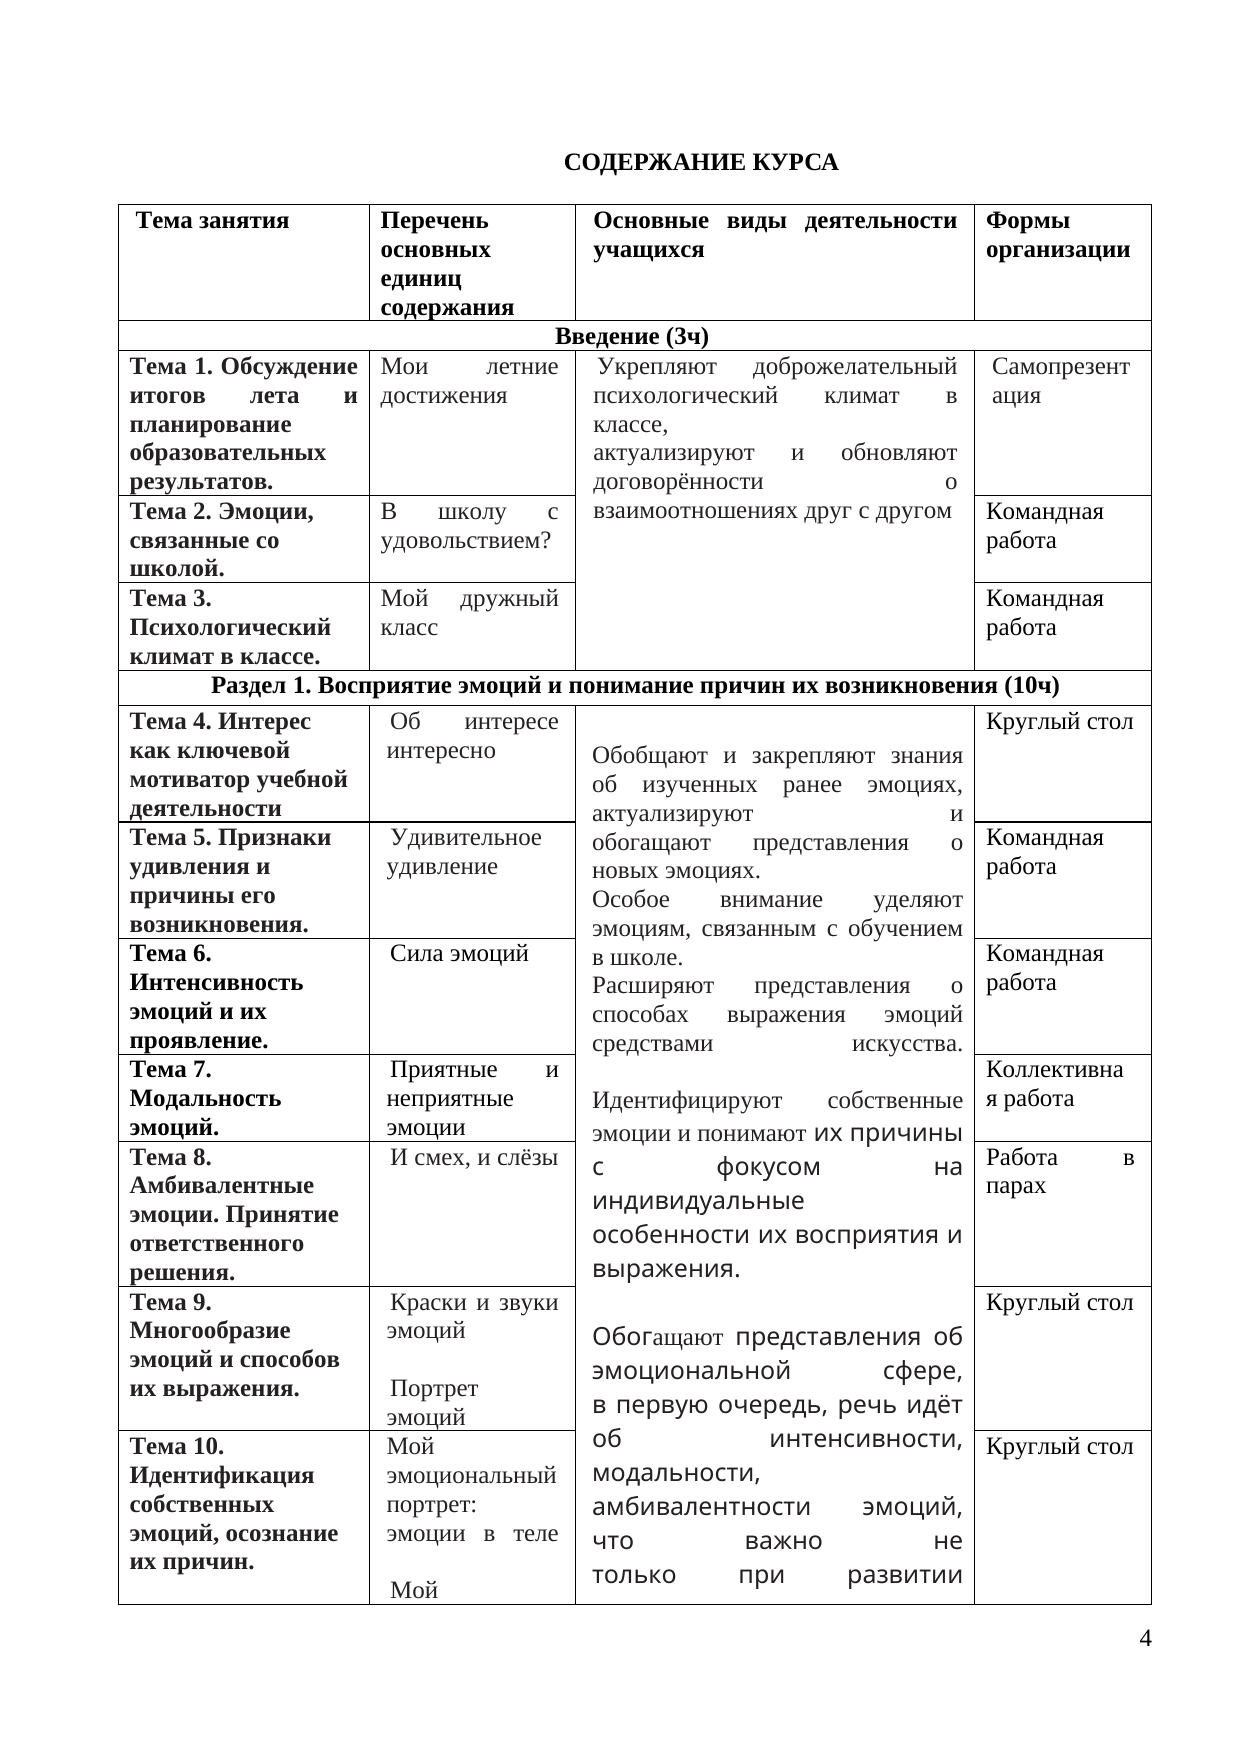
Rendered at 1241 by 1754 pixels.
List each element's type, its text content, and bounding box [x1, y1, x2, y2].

table_header Тема занятия [119, 205, 369, 320]
table_header Формы организации [975, 205, 1151, 320]
table_cell Введение (3ч) [119, 321, 1151, 350]
table_cell Обобщают и закрепляют знания об изученных ранее эмоциях, актуализируют и обогащают представления о новых эмоциях. Особое внимание уделяют эмоциям, связанным с обучением в школе. Расширяют представления о способах выражения эмоций средствами искусства. Идентифицируют собственные эмоции и понимают их причины с фокусом на индивидуальные особенности их восприятия и выражения. Обогащают представления об эмоциональной сфере, в первую очередь, речь идёт об интенсивности, модальности, амбивалентности эмоций, что важно не только при развитии навыков идентификации, но также и в управлении эмоциями и поведением [576, 706, 974, 1604]
table_cell Командная работа [975, 583, 1151, 669]
table_cell Командная работа [975, 939, 1151, 1053]
text Содержание курса [177, 147, 1152, 176]
table_cell Командная работа [975, 496, 1151, 582]
table_cell Укрепляют доброжелательный психологический климат в классе, актуализируют и обновляют договорённости о взаимоотношениях друг с другом [576, 351, 974, 669]
table_cell Тема 3. Психологический климат в классе. [119, 583, 369, 669]
table_header Основные виды деятельности учащихся [576, 205, 974, 320]
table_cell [119, 1431, 369, 1604]
table_cell Тема 7. Модальность эмоций. [119, 1055, 369, 1141]
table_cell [370, 1431, 575, 1604]
table_cell Круглый стол [975, 706, 1151, 821]
table_header Перечень основных единиц содержания [370, 205, 575, 320]
table_cell Мои летние достижения [370, 351, 575, 495]
table_cell Тема 9. Многообразие эмоций и способов их выражения. [119, 1287, 369, 1430]
table_cell И смех, и слёзы [370, 1142, 575, 1286]
table_cell Тема 1. Обсуждение итогов лета и планирование образовательных результатов. [119, 351, 369, 495]
table_cell Тема 5. Признаки удивления и причины его возникновения. [119, 823, 369, 937]
table_cell Круглый стол [975, 1431, 1151, 1604]
table_cell Раздел 1. Восприятие эмоций и понимание причин их возникновения (10ч) [119, 671, 1151, 705]
table_cell Краски и звуки эмоций Портрет эмоций [370, 1287, 575, 1430]
table_cell Тема 2. Эмоции, связанные со школой. [119, 496, 369, 582]
table_cell Круглый стол [975, 1287, 1151, 1430]
table_cell Приятные и неприятные эмоции [370, 1055, 575, 1141]
table_cell Тема 4. Интерес как ключевой мотиватор учебной деятельности [119, 706, 369, 821]
table_cell В школу с удовольствием? [370, 496, 575, 582]
table_cell Командная работа [975, 823, 1151, 937]
table_cell Тема 8. Амбивалентные эмоции. Принятие ответственного решения. [119, 1142, 369, 1286]
table_cell Удивительное удивление [370, 823, 575, 937]
table_cell Коллективная работа [975, 1055, 1151, 1141]
table_cell Работа в парах [975, 1142, 1151, 1286]
table_cell Об интересе интересно [370, 706, 575, 821]
table_cell Мой дружный класс [370, 583, 575, 669]
table_cell Самопрезентация [975, 351, 1151, 495]
table_cell Сила эмоций [370, 939, 575, 1053]
table_cell Тема 6. Интенсивность эмоций и их проявление. [119, 939, 369, 1053]
